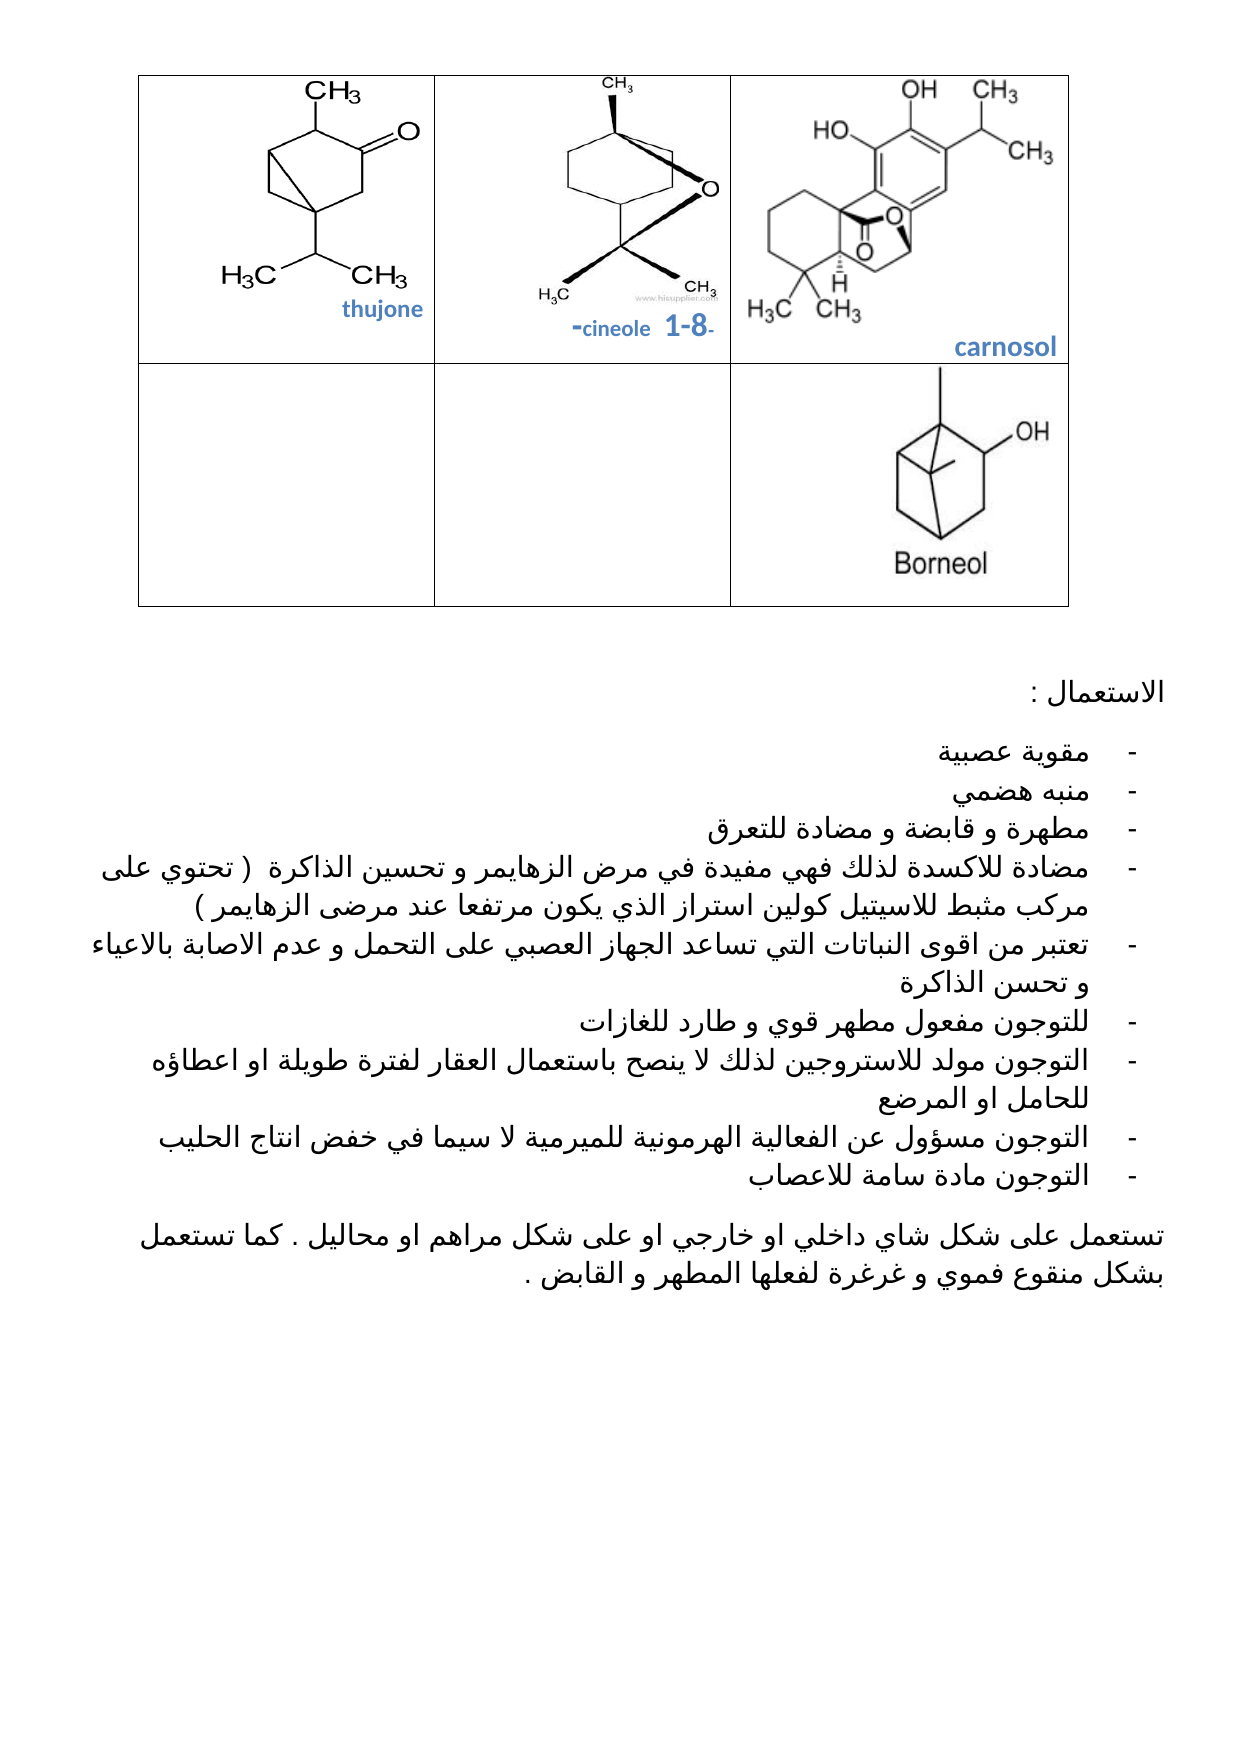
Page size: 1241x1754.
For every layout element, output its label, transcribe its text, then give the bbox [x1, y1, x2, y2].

list تعتبر من اقوى النباتات التي تساعد الجهاز العصبي على التحمل و عدم الاصابة بالاعياء و تحسن الذاكرة [75, 927, 1128, 999]
picture [217, 76, 424, 294]
table_cell [731, 364, 1068, 606]
list التوجون مولد للاستروجين لذلك لا ينصح باستعمال العقار لفترة طويلة او اعطاؤه للحامل او المرضع [75, 1043, 1128, 1115]
picture [745, 76, 1058, 328]
table_cell [139, 364, 434, 606]
list للتوجون مفعول مطهر قوي و طارد للغازات [75, 1004, 1128, 1038]
text تستعمل على شكل شاي داخلي او خارجي او على شكل مراهم او محاليل . كما تستعمل بشكل منقوع فموي و غرغرة لفعلها المطهر و القابض . [75, 1218, 1165, 1290]
list التوجون مادة سامة للاعصاب [75, 1158, 1128, 1192]
table_header carnosol [731, 76, 1068, 363]
list مقوية عصبية [75, 734, 1128, 768]
picture [873, 364, 1058, 579]
table_cell [435, 364, 730, 606]
list مطهرة و قابضة و مضادة للتعرق [75, 811, 1128, 845]
list مضادة للاكسدة لذلك فهي مفيدة في مرض الزهايمر و تحسين الذاكرة ( تحتوي على مركب مثبط للاسيتيل كولين استراز الذي يكون مرتفعا عند مرضى الزهايمر ) [75, 850, 1128, 922]
table_header -cineole 1-8- [435, 76, 730, 363]
list منبه هضمي [75, 773, 1128, 806]
list التوجون مسؤول عن الفعالية الهرمونية للميرمية لا سيما في خفض انتاج الحليب [75, 1120, 1128, 1153]
text الاستعمال : [75, 675, 1165, 708]
table_header thujone [139, 76, 434, 363]
picture [538, 76, 720, 305]
